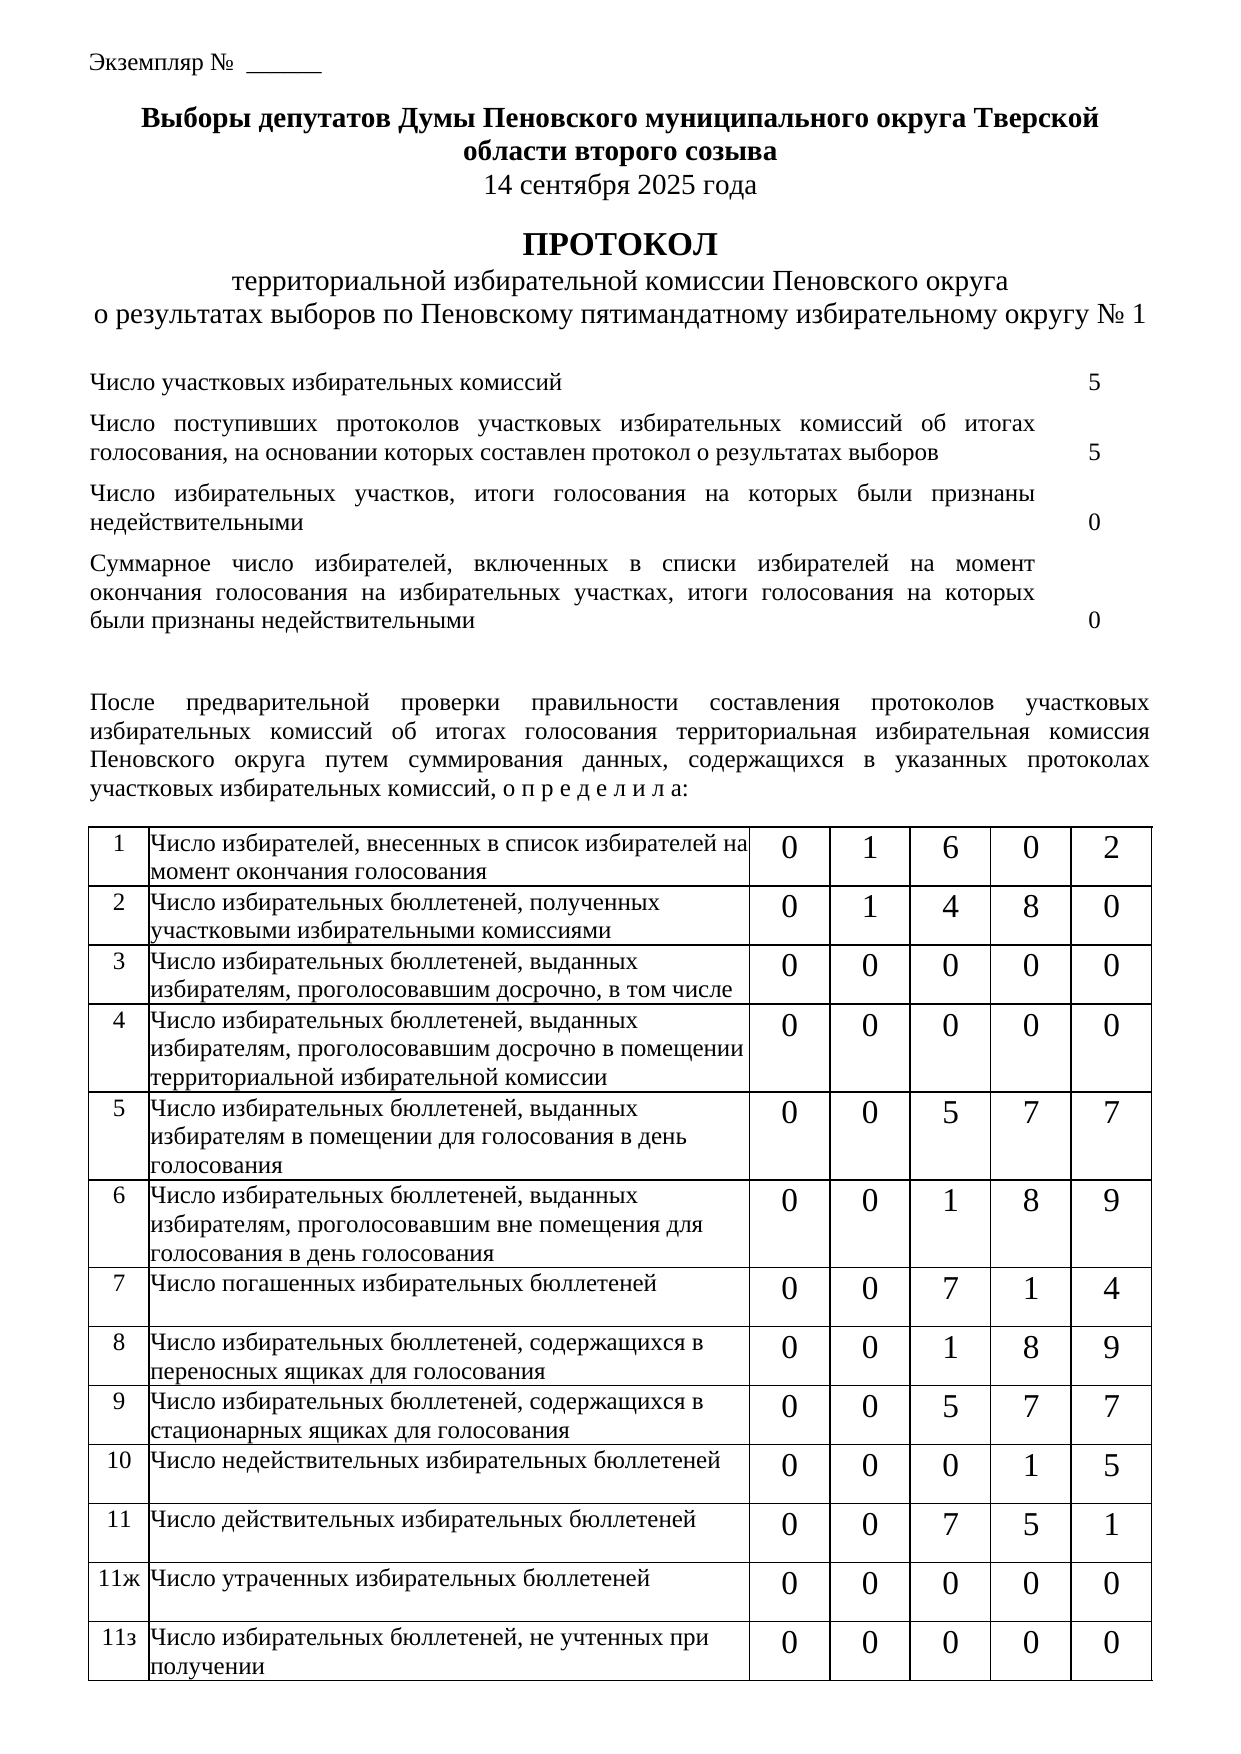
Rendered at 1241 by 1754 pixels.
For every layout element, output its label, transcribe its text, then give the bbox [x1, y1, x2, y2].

table_cell 0 [831, 1622, 909, 1680]
table_cell 0 [831, 1268, 909, 1326]
table_cell Число недействительных избирательных бюллетеней [150, 1445, 749, 1503]
table_cell 7 [1072, 1386, 1151, 1444]
table_cell Число избирательных бюллетеней, полученных участковыми избирательными комиссиями [150, 887, 749, 944]
table_cell 0 [911, 1563, 990, 1621]
table_cell Число избирательных участков, итоги голосования на которых были признаны недействительными [89, 465, 1037, 535]
table_header 1 [89, 828, 148, 885]
text Выборы депутатов Думы Пеновского муниципального округа Тверской области второго созыва [88, 100, 1152, 167]
table_cell 10 [89, 1445, 148, 1503]
table_cell 4 [911, 887, 990, 944]
table_cell 0 [831, 1445, 909, 1503]
table_header Число избирателей, внесенных в список избирателей на момент окончания голосования [150, 828, 749, 885]
table_cell 0 [1072, 887, 1151, 944]
table_cell 0 [991, 946, 1070, 1003]
table_cell 0 [1072, 1563, 1151, 1621]
text 14 сентября 2025 года [88, 167, 1152, 225]
table_cell 7 [89, 1268, 148, 1326]
table_cell 0 [831, 946, 909, 1003]
table_cell 1 [991, 1268, 1070, 1326]
table_cell 1 [831, 887, 909, 944]
table_cell 11з [89, 1622, 148, 1680]
table_cell 5 [89, 1093, 148, 1179]
text Экземпляр № ______ [88, 47, 1152, 100]
table_cell 0 [831, 1005, 909, 1091]
table_cell 0 [831, 1563, 909, 1621]
table_cell 7 [911, 1268, 990, 1326]
table_header 1 [831, 828, 909, 885]
table_cell 0 [750, 1268, 829, 1326]
table_cell 0 [1037, 535, 1152, 634]
table_header 0 [750, 828, 829, 885]
table_cell 7 [911, 1504, 990, 1562]
table_cell 0 [991, 1563, 1070, 1621]
table_cell 5 [1037, 395, 1152, 465]
table_header Число участковых избирательных комиссий [89, 354, 1037, 395]
table_cell 0 [831, 1093, 909, 1179]
table_cell 0 [911, 1445, 990, 1503]
table_cell 7 [991, 1093, 1070, 1179]
table_header 5 [1037, 354, 1152, 395]
table_cell Число избирательных бюллетеней, выданных избирателям в помещении для голосования в день голосования [150, 1093, 749, 1179]
table_cell Число избирательных бюллетеней, не учтенных при получении [150, 1622, 749, 1680]
table_cell 0 [750, 1005, 829, 1091]
text территориальной избирательной комиссии Пеновского округа о результатах выборов по Пеновскому пятимандатному избирательному округу № 1 [88, 263, 1152, 354]
table_cell 0 [911, 946, 990, 1003]
table_cell 5 [1072, 1445, 1151, 1503]
table_cell 8 [991, 1327, 1070, 1385]
table_cell 3 [89, 946, 148, 1003]
table_cell 0 [750, 946, 829, 1003]
table_cell 4 [89, 1005, 148, 1091]
table_cell Число утраченных избирательных бюллетеней [150, 1563, 749, 1621]
table_cell Число действительных избирательных бюллетеней [150, 1504, 749, 1562]
table_cell 1 [1072, 1504, 1151, 1562]
table_header После предварительной проверки правильности составления протоколов участковых избирательных комиссий об итогах голосования территориальная избирательная комиссия Пеновского округа путем суммирования данных, содержащихся в указанных протоколах участковых избирательных комиссий, о п р е д е л и л а: [89, 658, 1152, 802]
table_cell 0 [750, 1386, 829, 1444]
table_cell 0 [750, 1504, 829, 1562]
table_cell 1 [991, 1445, 1070, 1503]
table_cell Число избирательных бюллетеней, содержащихся в стационарных ящиках для голосования [150, 1386, 749, 1444]
table_cell 8 [89, 1327, 148, 1385]
table_cell 0 [750, 1181, 829, 1267]
table_cell 7 [1072, 1093, 1151, 1179]
table_cell 5 [911, 1386, 990, 1444]
table_cell 0 [831, 1181, 909, 1267]
table_cell 0 [750, 1563, 829, 1621]
table_cell 9 [89, 1386, 148, 1444]
table_cell 8 [991, 1181, 1070, 1267]
table_cell 0 [911, 1005, 990, 1091]
table_cell 0 [1072, 1622, 1151, 1680]
table_cell 4 [1072, 1268, 1151, 1326]
table_cell 0 [831, 1386, 909, 1444]
table_cell 0 [750, 887, 829, 944]
table_cell 0 [1072, 946, 1151, 1003]
table_cell 9 [1072, 1181, 1151, 1267]
table_cell 1 [911, 1327, 990, 1385]
table_cell 7 [991, 1386, 1070, 1444]
table_cell 5 [991, 1504, 1070, 1562]
table_cell 0 [750, 1622, 829, 1680]
table_cell Число погашенных избирательных бюллетеней [150, 1268, 749, 1326]
table_cell 0 [750, 1327, 829, 1385]
table_header 2 [1072, 828, 1151, 885]
table_cell 6 [89, 1181, 148, 1267]
table_header 6 [911, 828, 990, 885]
table_cell Суммарное число избирателей, включенных в списки избирателей на момент окончания голосования на избирательных участках, итоги голосования на которых были признаны недействительными [89, 535, 1037, 634]
table_cell 8 [991, 887, 1070, 944]
table_cell 0 [991, 1005, 1070, 1091]
table_cell 1 [911, 1181, 990, 1267]
table_cell 5 [911, 1093, 990, 1179]
table_cell 9 [1072, 1327, 1151, 1385]
table_cell 0 [991, 1622, 1070, 1680]
table_cell 0 [831, 1504, 909, 1562]
table_cell Число избирательных бюллетеней, содержащихся в переносных ящиках для голосования [150, 1327, 749, 1385]
table_cell Число избирательных бюллетеней, выданных избирателям, проголосовавшим досрочно в помещении территориальной избирательной комиссии [150, 1005, 749, 1091]
table_cell 0 [831, 1327, 909, 1385]
table_header 0 [991, 828, 1070, 885]
text ПРОТОКОЛ [88, 225, 1152, 263]
table_cell 0 [1072, 1005, 1151, 1091]
table_cell Число избирательных бюллетеней, выданных избирателям, проголосовавшим досрочно, в том числе [150, 946, 749, 1003]
table_cell Число поступивших протоколов участковых избирательных комиссий об итогах голосования, на основании которых составлен протокол о результатах выборов [89, 395, 1037, 465]
table_cell 11ж [89, 1563, 148, 1621]
table_cell 0 [750, 1445, 829, 1503]
table_cell 11 [89, 1504, 148, 1562]
table_cell 0 [911, 1622, 990, 1680]
table_cell 0 [1037, 465, 1152, 535]
table_cell 0 [750, 1093, 829, 1179]
table_cell 2 [89, 887, 148, 944]
table_cell Число избирательных бюллетеней, выданных избирателям, проголосовавшим вне помещения для голосования в день голосования [150, 1181, 749, 1267]
